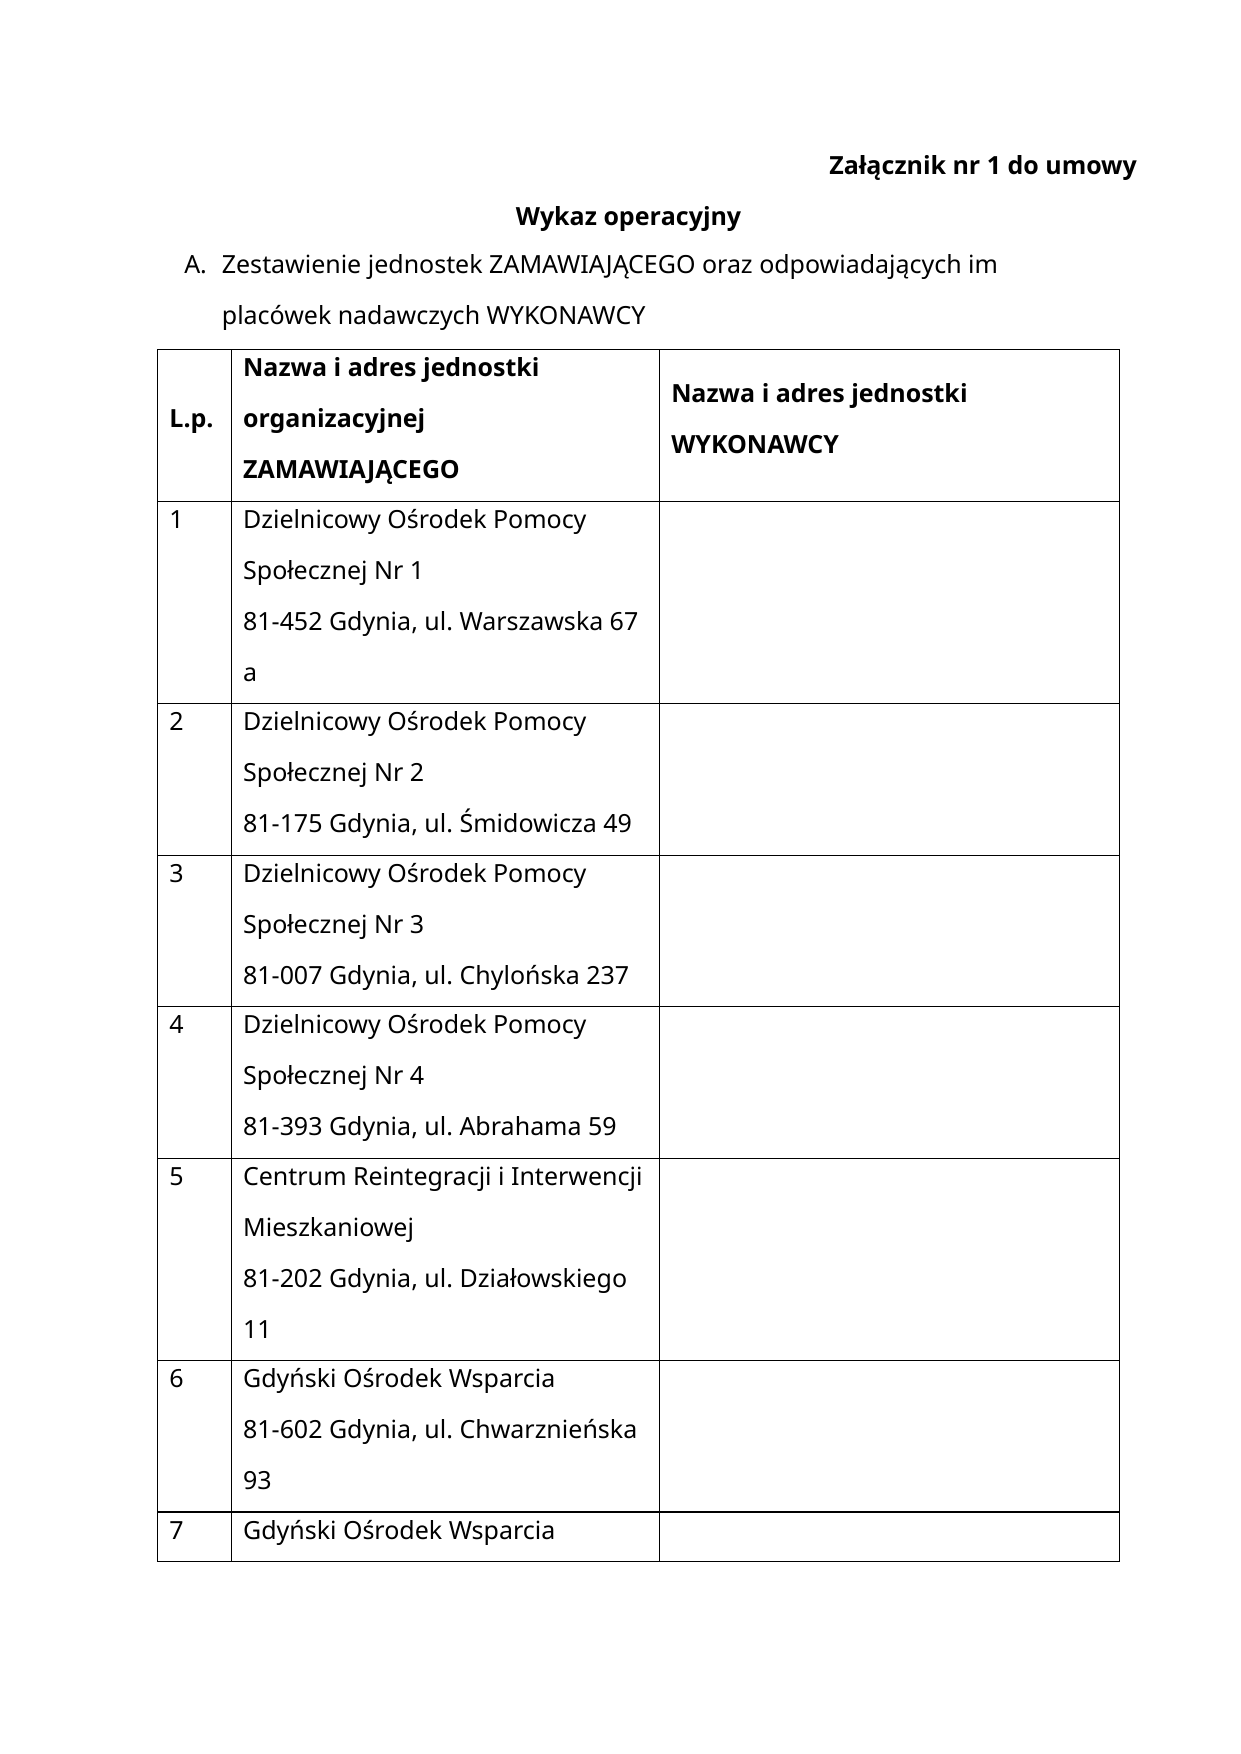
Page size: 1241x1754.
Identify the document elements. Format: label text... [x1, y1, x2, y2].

table_cell Zestawienie jednostek ZAMAWIAJĄCEGO oraz odpowiadających im placówek nadawczych WYKONAWCY [135, 247, 1121, 1562]
table_header Wykaz operacyjny [135, 199, 1121, 247]
text Załącznik nr 1 do umowy [148, 148, 1137, 182]
